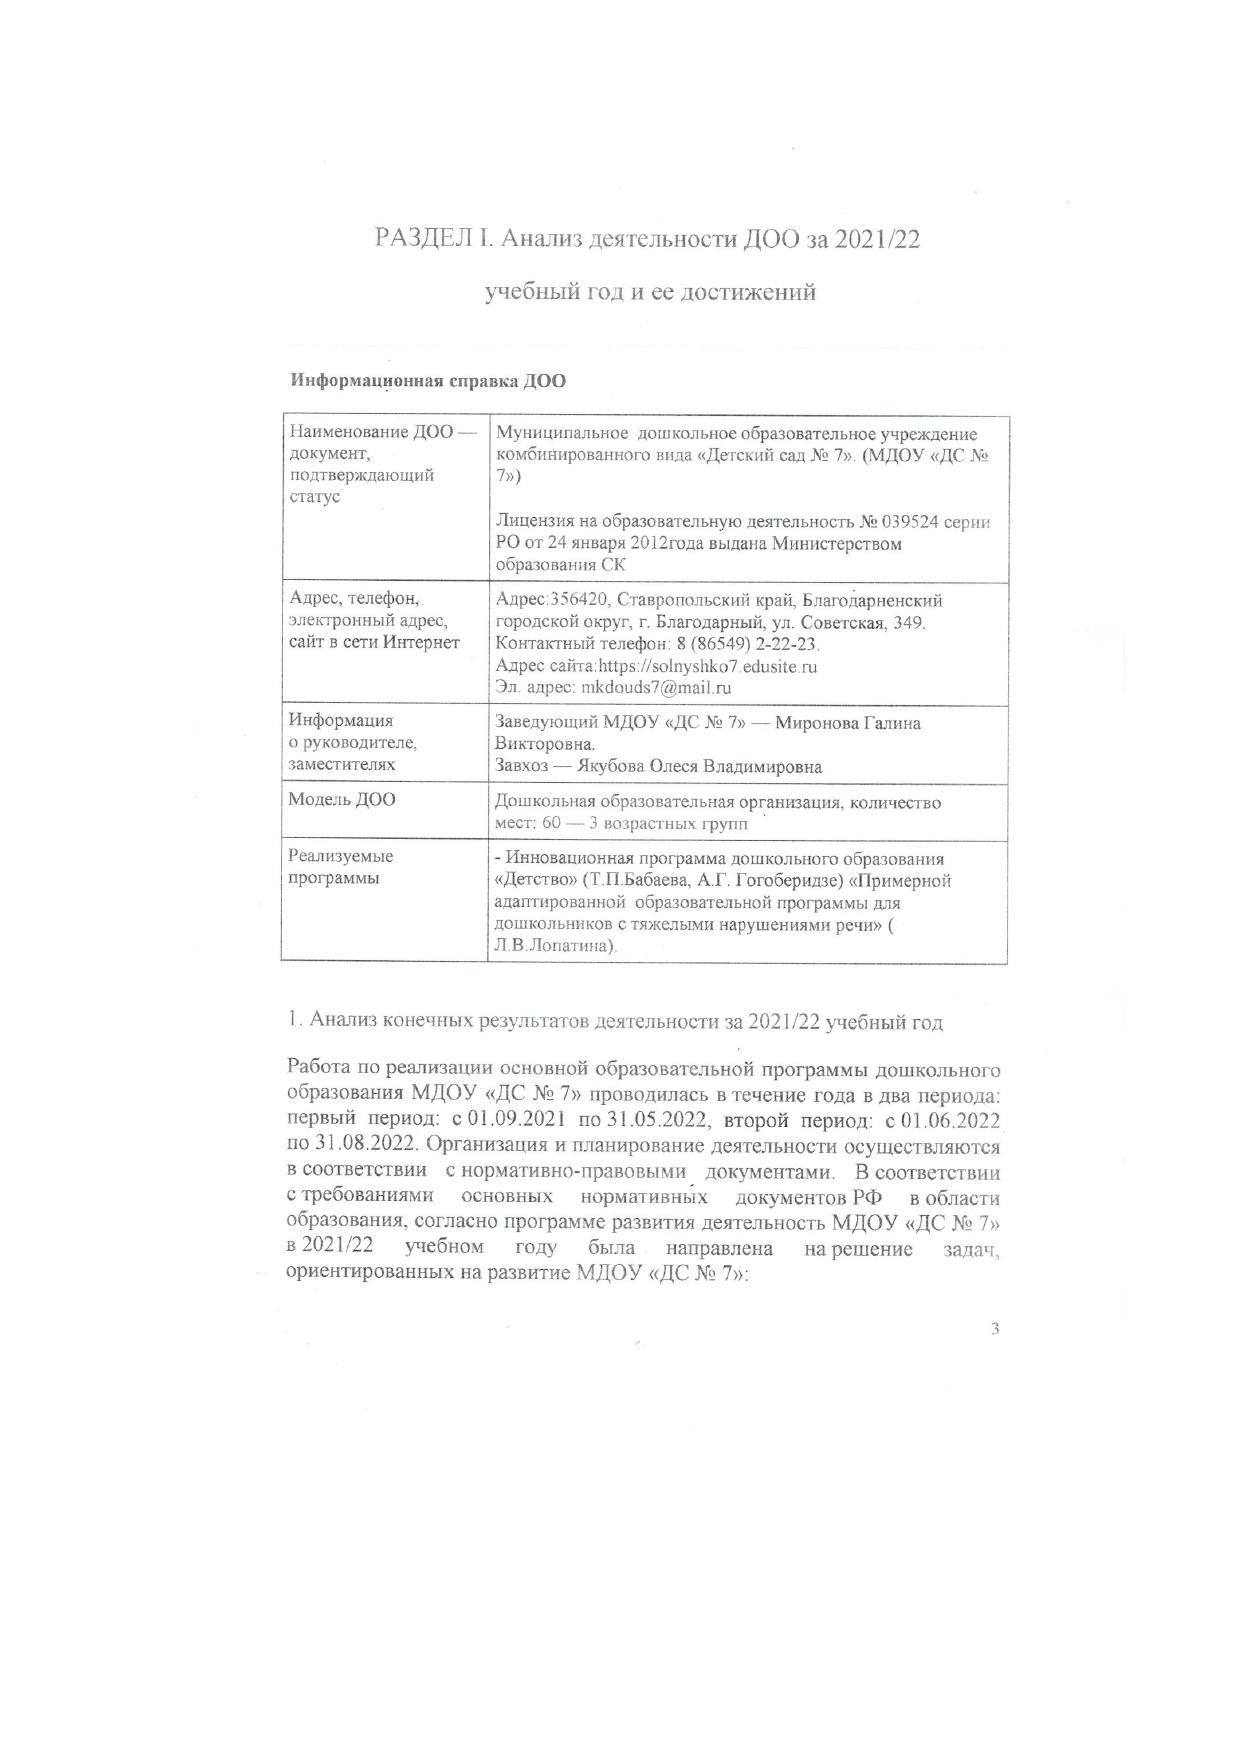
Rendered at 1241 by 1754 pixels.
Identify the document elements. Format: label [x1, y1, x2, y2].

picture [177, 118, 1151, 1458]
